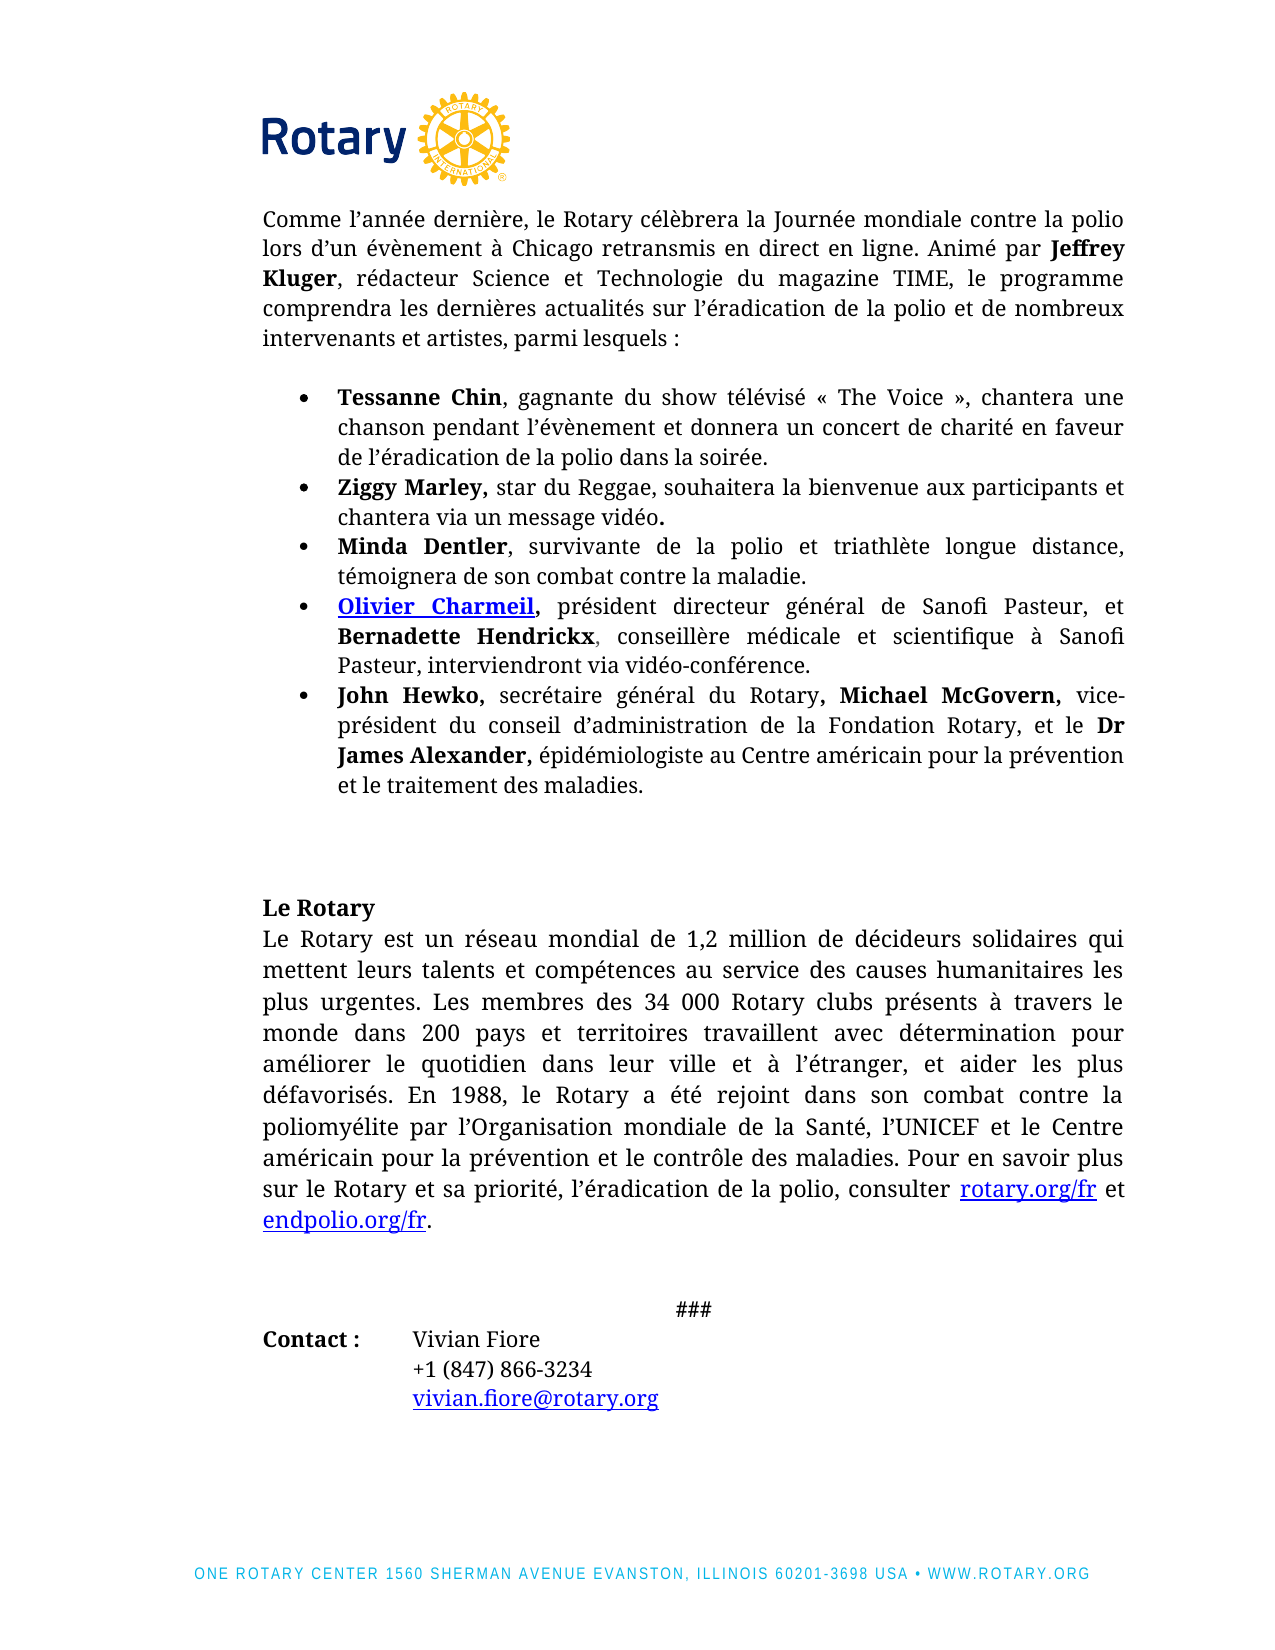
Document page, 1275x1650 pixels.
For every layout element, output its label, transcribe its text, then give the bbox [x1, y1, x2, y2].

text ### [262, 1294, 1125, 1324]
text vivian.fiore@rotary.org [262, 1383, 1125, 1413]
list Minda Dentler, survivante de la polio et triathlète longue distance, témoignera de son combat contre la maladie. [300, 531, 1125, 591]
picture [454, 1568, 461, 1577]
text Comme l’année dernière, le Rotary célèbrera la Journée mondiale contre la polio lors d’un évènement à Chicago retransmis en direct en ligne. Animé par Jeffrey Kluger, rédacteur Science et Technologie du magazine TIME, le programme comprendra les dernières actualités sur l’éradication de la polio et de nombreux intervenants et artistes, parmi lesquels : [262, 203, 1125, 352]
picture [262, 92, 510, 186]
picture [577, 1568, 584, 1577]
text Le Rotary [262, 892, 1125, 923]
list Olivier Charmeil, président directeur général de Sanofi Pasteur, et Bernadette Hendrickx, conseillère médicale et scientifique à Sanofi Pasteur, interviendront via vidéo-conférence. [300, 591, 1125, 680]
list Ziggy Marley, star du Reggae, souhaitera la bienvenue aux participants et chantera via un message vidéo. [300, 472, 1125, 531]
text +1 (847) 866-3234 [337, 1353, 1125, 1383]
text Contact : Vivian Fiore [262, 1324, 1125, 1353]
picture [594, 1568, 601, 1577]
list Tessanne Chin, gagnante du show télévisé « The Voice », chantera une chanson pendant l’évènement et donnera un concert de charité en faveur de l’éradication de la polio dans la soirée. [300, 382, 1125, 472]
picture [324, 1568, 331, 1577]
list John Hewko, secrétaire général du Rotary, Michael McGovern, vice- président du conseil d’administration de la Fondation Rotary, et le Dr James Alexander, épidémiologiste au Centre américain pour la prévention et le traitement des maladies. [300, 680, 1125, 799]
picture [542, 1568, 549, 1577]
text Le Rotary est un réseau mondial de 1,2 million de décideurs solidaires qui mettent leurs talents et compétences au service des causes humanitaires les plus urgentes. Les membres des 34 000 Rotary clubs présents à travers le monde dans 200 pays et territoires travaillent avec détermination pour améliorer le quotidien dans leur ville et à l’étranger, et aider les plus défavorisés. En 1988, le Rotary a été rejoint dans son combat contre la poliomyélite par l’Organisation mondiale de la Santé, l’UNICEF et le Centre américain pour la prévention et le contrôle des maladies. Pour en savoir plus sur le Rotary et sa priorité, l’éradication de la polio, consulter rotary.org/fr et endpolio.org/fr. [262, 923, 1125, 1235]
